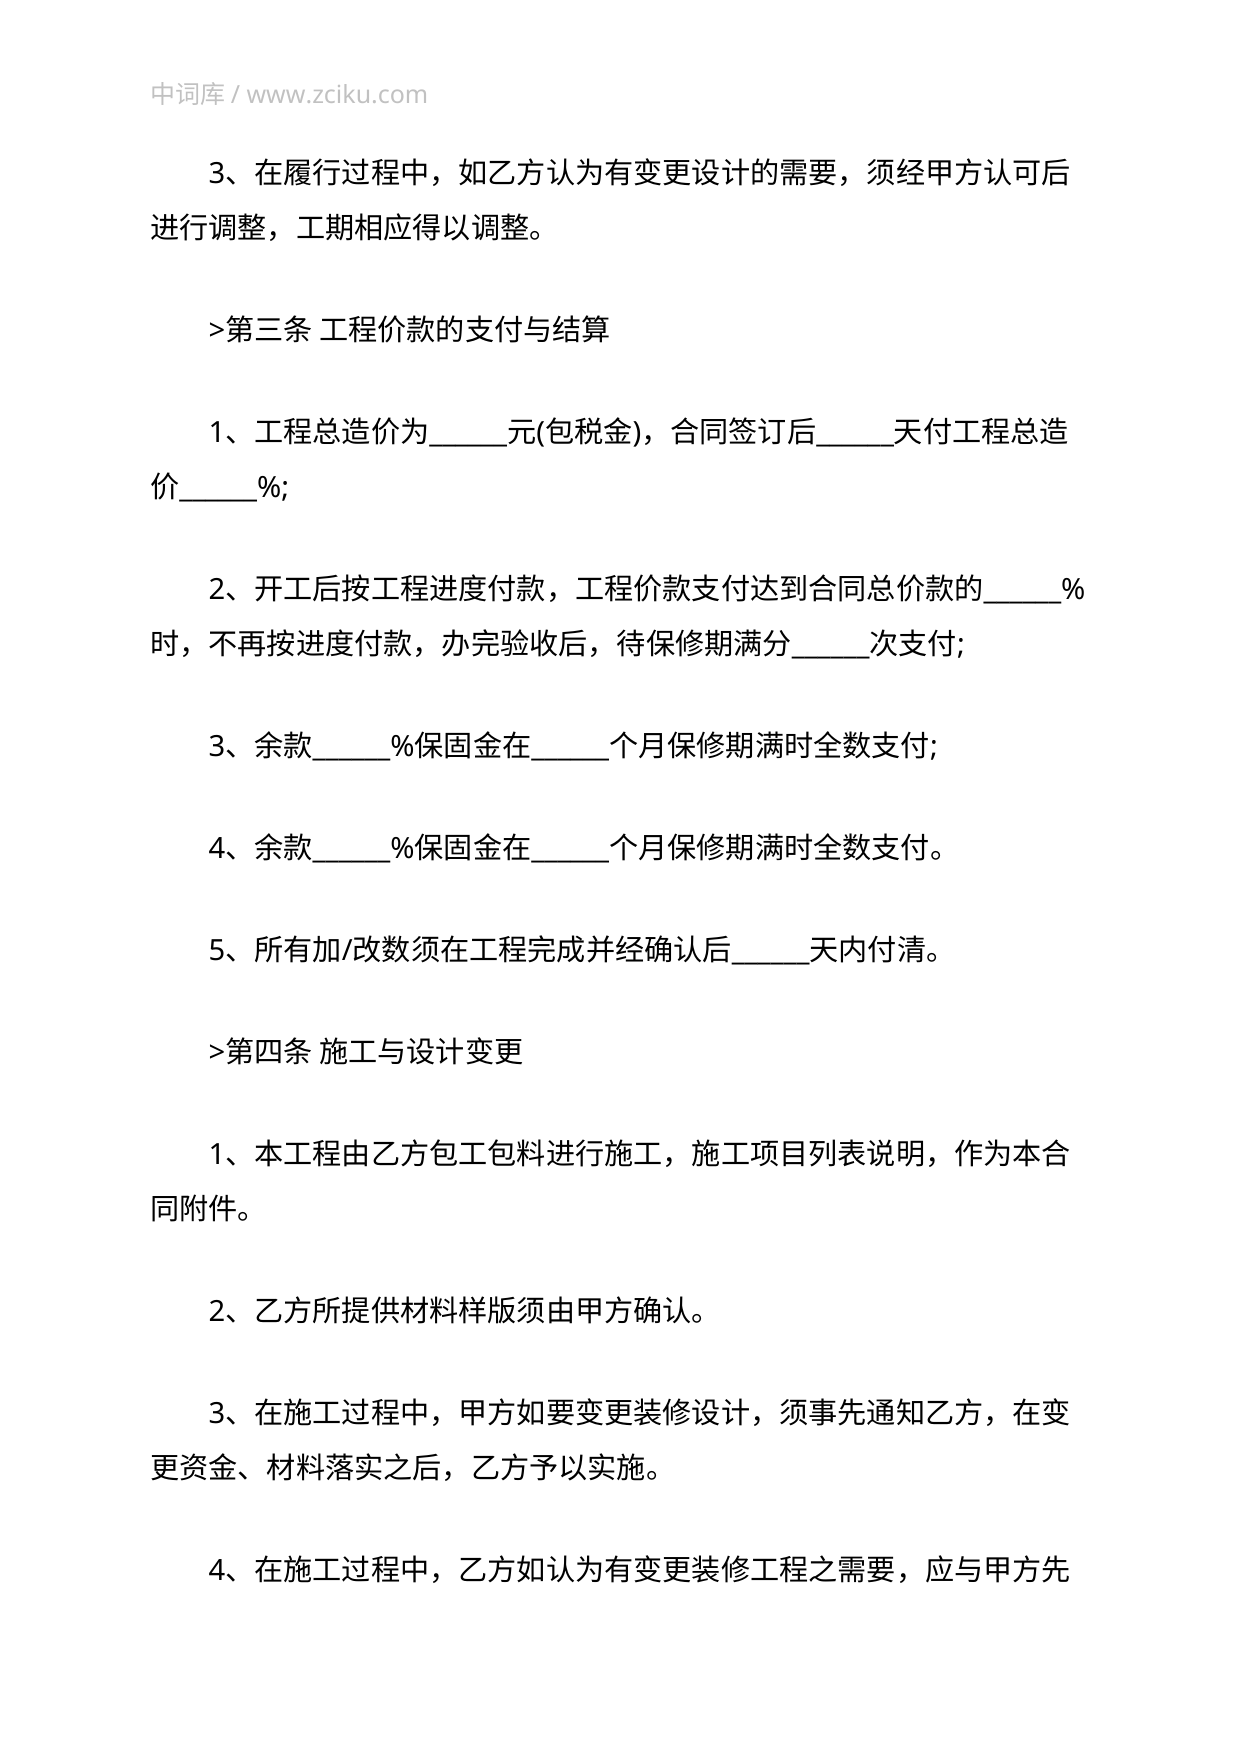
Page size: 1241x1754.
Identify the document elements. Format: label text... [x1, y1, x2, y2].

text >第四条 施工与设计变更 [150, 1029, 1090, 1071]
text 4、余款______%保固金在______个月保修期满时全数支付。 [150, 825, 1090, 867]
text >第三条 工程价款的支付与结算 [150, 307, 1090, 349]
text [150, 1546, 1090, 1588]
text 2、乙方所提供材料样版须由甲方确认。 [150, 1287, 1090, 1330]
text 3、在履行过程中，如乙方认为有变更设计的需要，须经甲方认可后进行调整，工期相应得以调整。 [150, 150, 1090, 247]
text 3、在施工过程中，甲方如要变更装修设计，须事先通知乙方，在变更资金、材料落实之后，乙方予以实施。 [150, 1389, 1090, 1487]
text 3、余款______%保固金在______个月保修期满时全数支付; [150, 723, 1090, 765]
text 1、本工程由乙方包工包料进行施工，施工项目列表说明，作为本合同附件。 [150, 1131, 1090, 1228]
text 5、所有加/改数须在工程完成并经确认后______天内付清。 [150, 927, 1090, 969]
text 2、开工后按工程进度付款，工程价款支付达到合同总价款的______%时，不再按进度付款，办完验收后，待保修期满分______次支付; [150, 566, 1090, 663]
text 1、工程总造价为______元(包税金)，合同签订后______天付工程总造价______%; [150, 409, 1090, 506]
